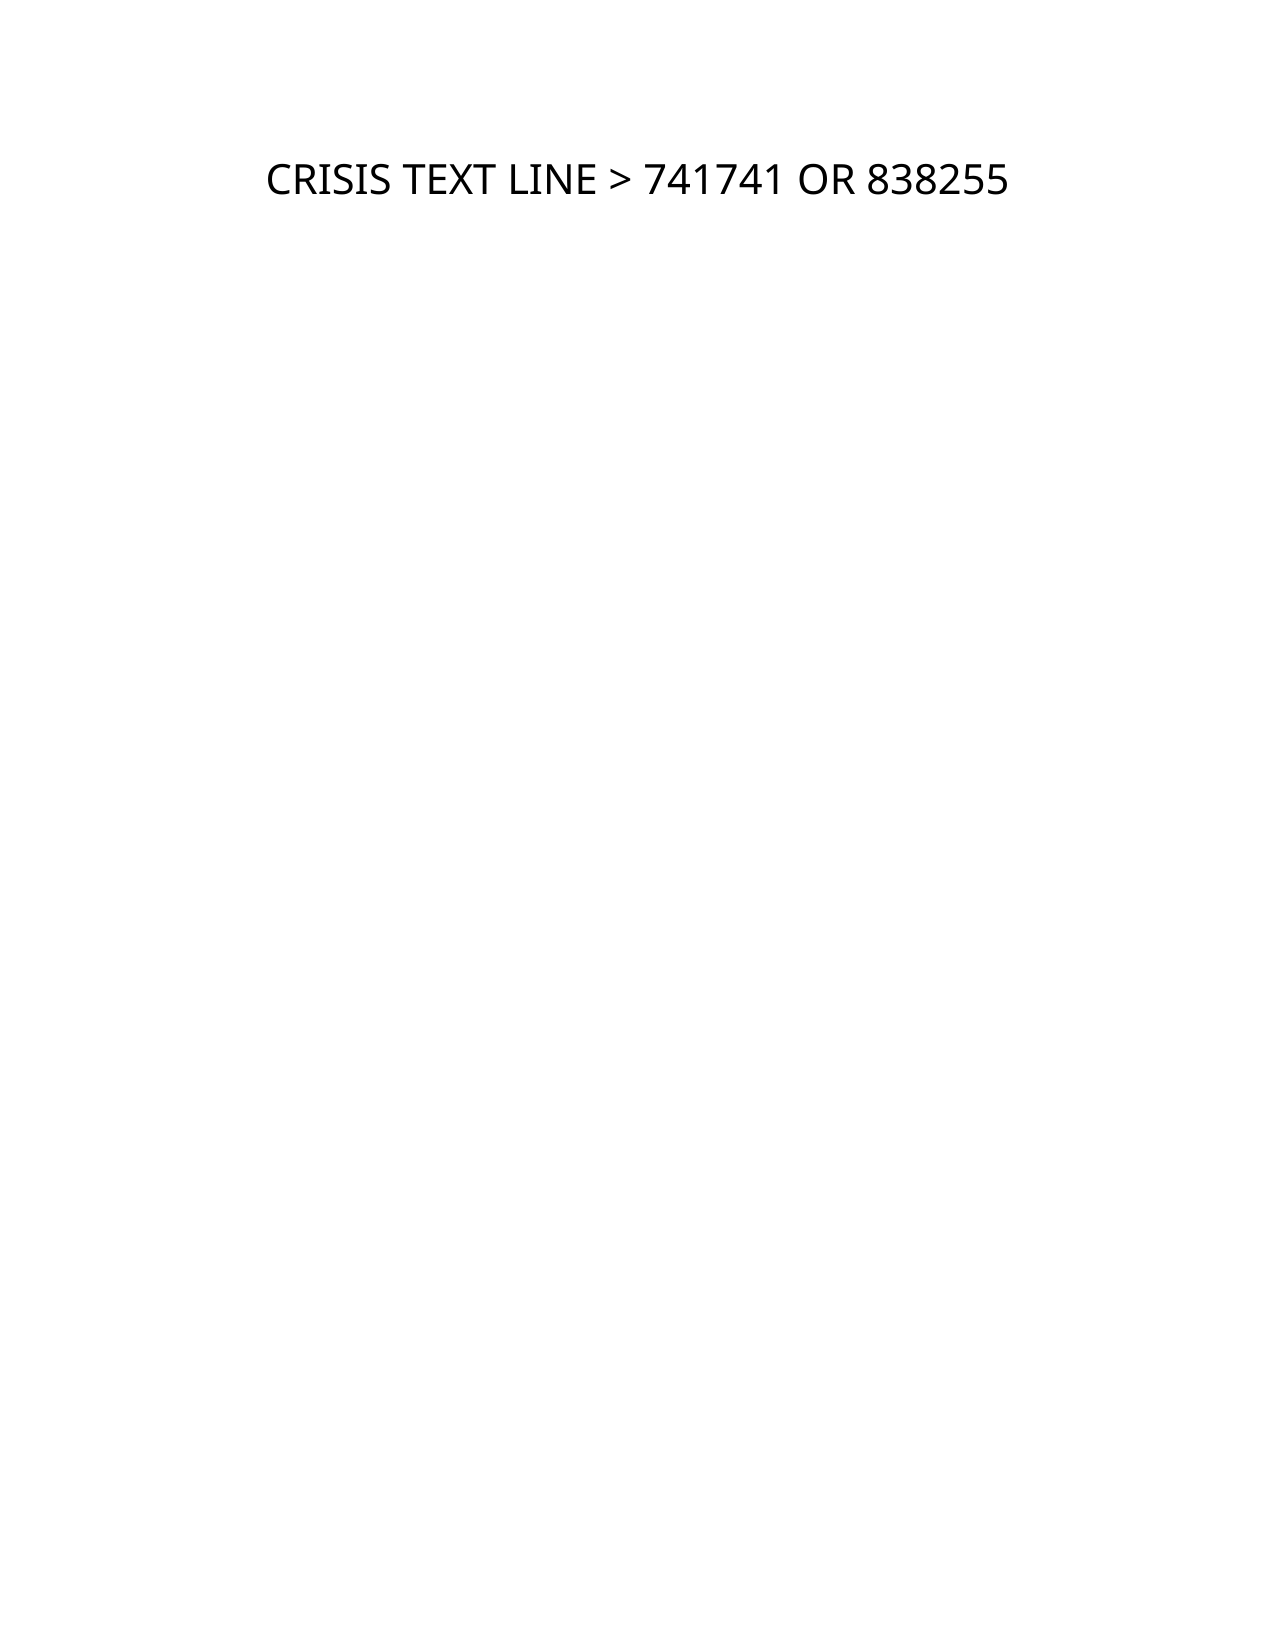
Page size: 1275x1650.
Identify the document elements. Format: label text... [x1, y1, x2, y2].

text CRISIS TEXT LINE > 741741 OR 838255 [150, 150, 1125, 207]
